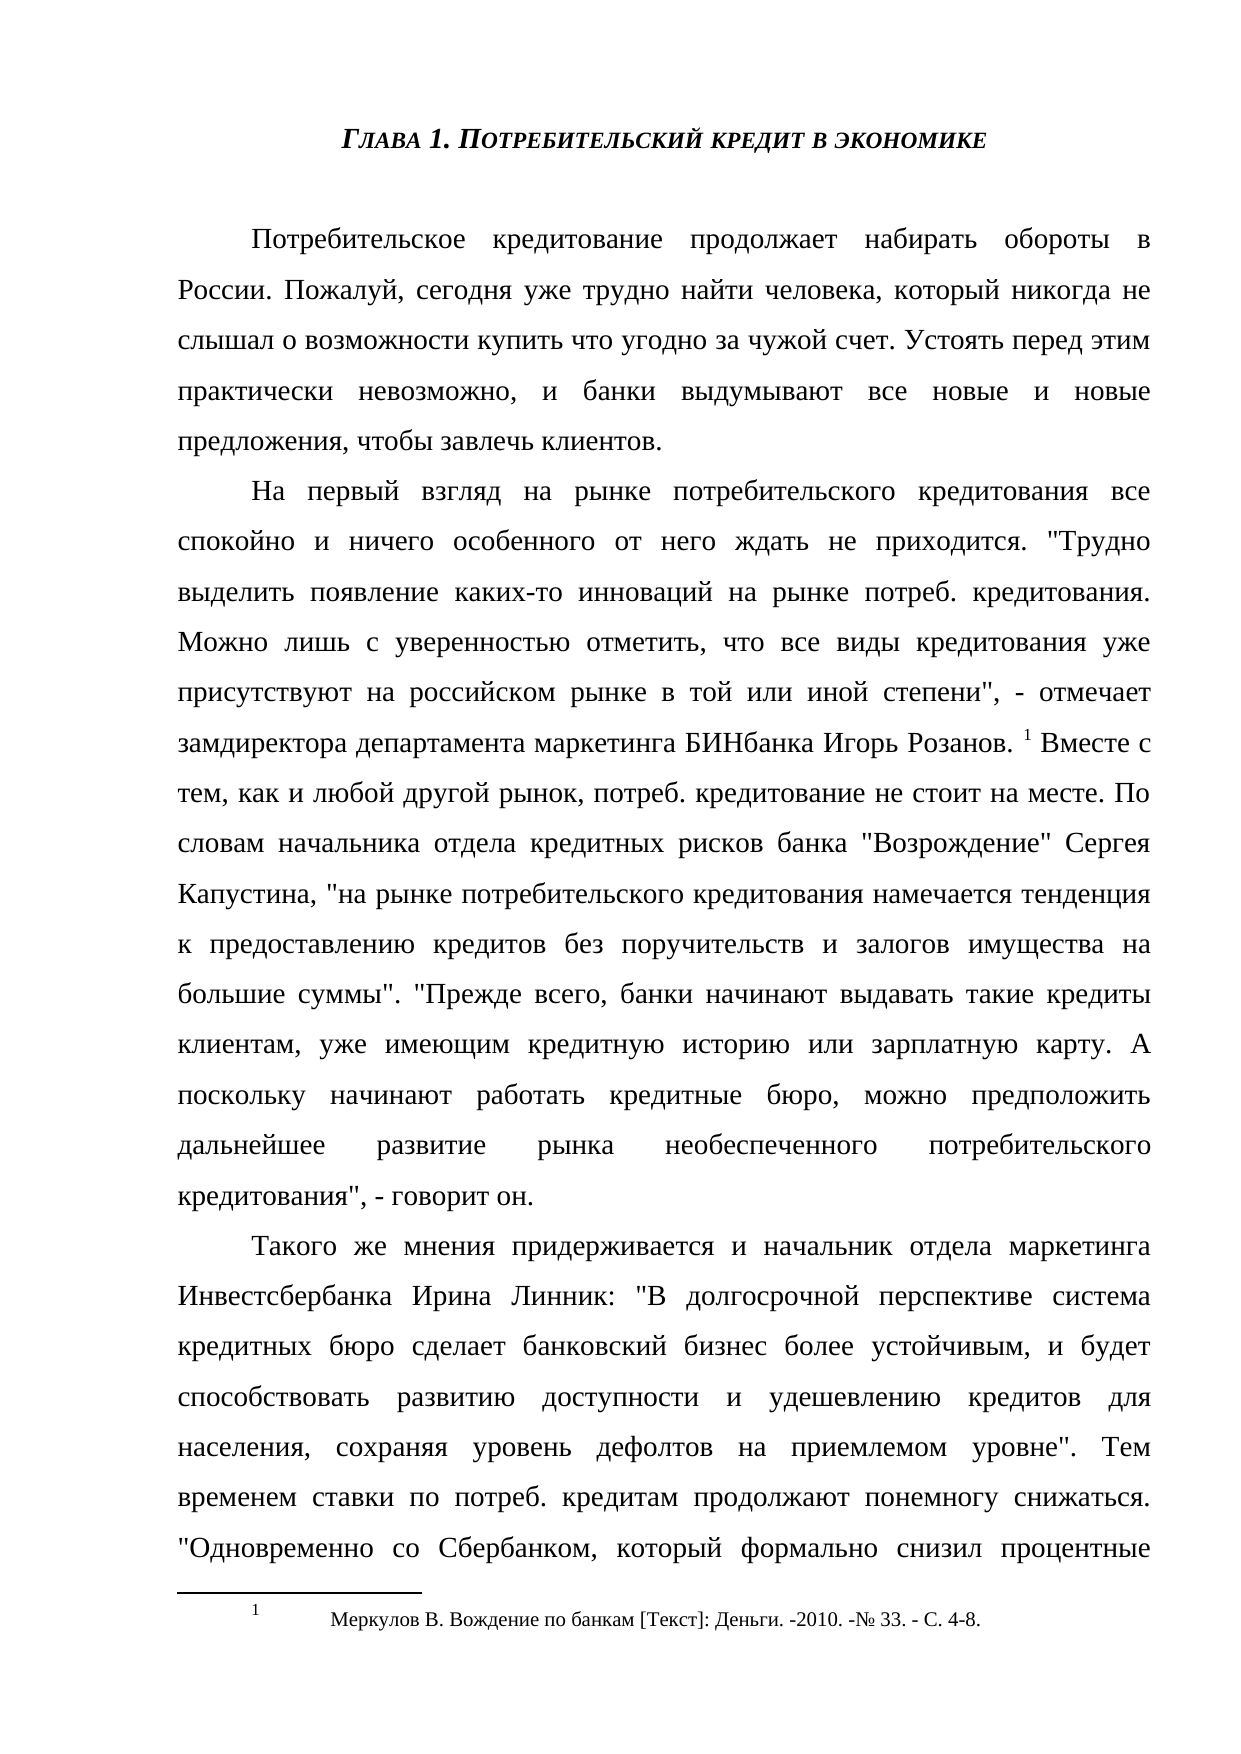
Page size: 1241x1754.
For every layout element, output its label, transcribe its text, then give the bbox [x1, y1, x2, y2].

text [177, 1228, 1152, 1563]
text Потребительское кредитование продолжает набирать обороты в России. Пожалуй, сегодня уже трудно найти человека, который никогда не слышал о возможности купить что угодно за чужой счет. Устоять перед этим практически невозможно, и банки выдумывают все новые и новые предложения, чтобы завлечь клиентов. [177, 222, 1152, 456]
text На первый взгляд на рынке потребительского кредитования все спокойно и ничего особенного от него ждать не приходится. "Трудно выделить появление каких-то инноваций на рынке потреб. кредитования. Можно лишь с уверенностью отметить, что все виды кредитования уже присутствуют на российском рынке в той или иной степени", - отмечает замдиректора департамента маркетинга БИНбанка Игорь Розанов. Вместе с тем, как и любой другой рынок, потреб. кредитование не стоит на месте. По словам начальника отдела кредитных рисков банка "Возрождение" Сергея Капустина, "на рынке потребительского кредитования намечается тенденция к предоставлению кредитов без поручительств и залогов имущества на большие суммы". "Прежде всего, банки начинают выдавать такие кредиты клиентам, уже имеющим кредитную историю или зарплатную карту. А поскольку начинают работать кредитные бюро, можно предположить дальнейшее развитие рынка необеспеченного потребительского кредитования", - говорит он. [177, 473, 1152, 1211]
subtitle Глава 1. Потребительский кредит в экономике [177, 121, 1152, 154]
